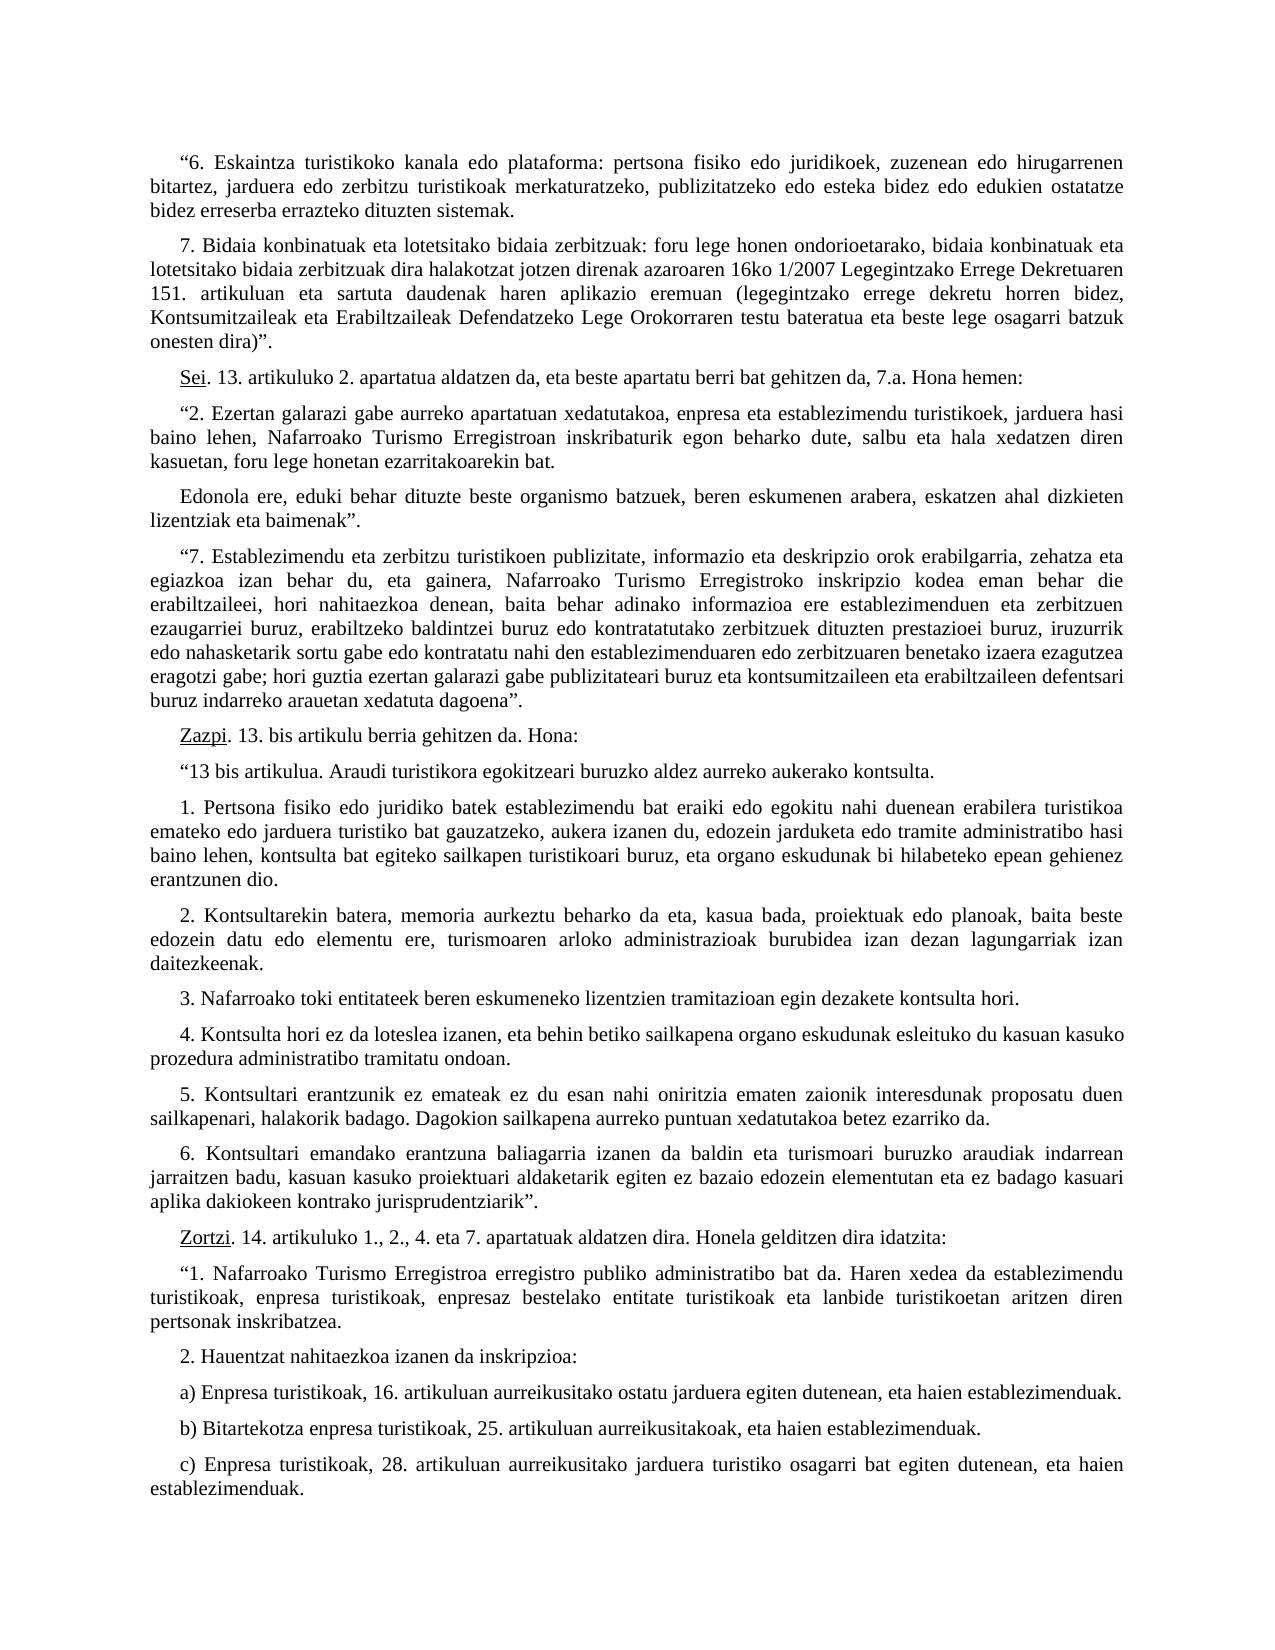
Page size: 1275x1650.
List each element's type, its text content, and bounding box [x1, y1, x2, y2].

text “6. Eskaintza turistikoko kanala edo plataforma: pertsona fisiko edo juridikoek, zuzenean edo hirugarrenen bitartez, jarduera edo zerbitzu turistikoak merkaturatzeko, publizitatzeko edo esteka bidez edo edukien ostatatze bidez erreserba errazteko dituzten sistemak. [150, 150, 1125, 222]
text Zortzi. 14. artikuluko 1., 2., 4. eta 7. apartatuak aldatzen dira. Honela gelditzen dira idatzita: [150, 1225, 1125, 1249]
text 2. Hauentzat nahitaezkoa izanen da inskripzioa: [150, 1344, 1125, 1368]
text a) Enpresa turistikoak, 16. artikuluan aurreikusitako ostatu jarduera egiten dutenean, eta haien establezimenduak. [150, 1380, 1125, 1404]
text “2. Ezertan galarazi gabe aurreko apartatuan xedatutakoa, enpresa eta establezimendu turistikoek, jarduera hasi baino lehen, Nafarroako Turismo Erregistroan inskribaturik egon beharko dute, salbu eta hala xedatzen diren kasuetan, foru lege honetan ezarritakoarekin bat. [150, 401, 1125, 473]
text Edonola ere, eduki behar dituzte beste organismo batzuek, beren eskumenen arabera, eskatzen ahal dizkieten lizentziak eta baimenak”. [150, 484, 1125, 532]
text 4. Kontsulta hori ez da loteslea izanen, eta behin betiko sailkapena organo eskudunak esleituko du kasuan kasuko prozedura administratibo tramitatu ondoan. [150, 1022, 1125, 1070]
text Zazpi. 13. bis artikulu berria gehitzen da. Hona: [150, 724, 1125, 748]
text “7. Establezimendu eta zerbitzu turistikoen publizitate, informazio eta deskripzio orok erabilgarria, zehatza eta egiazkoa izan behar du, eta gainera, Nafarroako Turismo Erregistroko inskripzio kodea eman behar die erabiltzaileei, hori nahitaezkoa denean, baita behar adinako informazioa ere establezimenduen eta zerbitzuen ezaugarriei buruz, erabiltzeko baldintzei buruz edo kontratatutako zerbitzuek dituzten prestazioei buruz, iruzurrik edo nahasketarik sortu gabe edo kontratatu nahi den establezimenduaren edo zerbitzuaren benetako izaera ezagutzea eragotzi gabe; hori guztia ezertan galarazi gabe publizitateari buruz eta kontsumitzaileen eta erabiltzaileen defentsari buruz indarreko arauetan xedatuta dagoena”. [150, 544, 1125, 712]
text 1. Pertsona fisiko edo juridiko batek establezimendu bat eraiki edo egokitu nahi duenean erabilera turistikoa emateko edo jarduera turistiko bat gauzatzeko, aukera izanen du, edozein jarduketa edo tramite administratibo hasi baino lehen, kontsulta bat egiteko sailkapen turistikoari buruz, eta organo eskudunak bi hilabeteko epean gehienez erantzunen dio. [150, 795, 1125, 891]
text 7. Bidaia konbinatuak eta lotetsitako bidaia zerbitzuak: foru lege honen ondorioetarako, bidaia konbinatuak eta lotetsitako bidaia zerbitzuak dira halakotzat jotzen direnak azaroaren 16ko 1/2007 Legegintzako Errege Dekretuaren 151. artikuluan eta sartuta daudenak haren aplikazio eremuan (legegintzako errege dekretu horren bidez, Kontsumitzaileak eta Erabiltzaileak Defendatzeko Lege Orokorraren testu bateratua eta beste lege osagarri batzuk onesten dira)”. [150, 234, 1125, 353]
text “13 bis artikulua. Araudi turistikora egokitzeari buruzko aldez aurreko aukerako kontsulta. [150, 759, 1125, 783]
text “1. Nafarroako Turismo Erregistroa erregistro publiko administratibo bat da. Haren xedea da establezimendu turistikoak, enpresa turistikoak, enpresaz bestelako entitate turistikoak eta lanbide turistikoetan aritzen diren pertsonak inskribatzea. [150, 1261, 1125, 1333]
text 2. Kontsultarekin batera, memoria aurkeztu beharko da eta, kasua bada, proiektuak edo planoak, baita beste edozein datu edo elementu ere, turismoaren arloko administrazioak burubidea izan dezan lagungarriak izan daitezkeenak. [150, 903, 1125, 975]
text 5. Kontsultari erantzunik ez emateak ez du esan nahi oniritzia ematen zaionik interesdunak proposatu duen sailkapenari, halakorik badago. Dagokion sailkapena aurreko puntuan xedatutakoa betez ezarriko da. [150, 1082, 1125, 1130]
text 6. Kontsultari emandako erantzuna baliagarria izanen da baldin eta turismoari buruzko araudiak indarrean jarraitzen badu, kasuan kasuko proiektuari aldaketarik egiten ez bazaio edozein elementutan eta ez badago kasuari aplika dakiokeen kontrako jurisprudentziarik”. [150, 1142, 1125, 1213]
text Sei. 13. artikuluko 2. apartatua aldatzen da, eta beste apartatu berri bat gehitzen da, 7.a. Hona hemen: [150, 365, 1125, 389]
text c) Enpresa turistikoak, 28. artikuluan aurreikusitako jarduera turistiko osagarri bat egiten dutenean, eta haien establezimenduak. [150, 1452, 1125, 1500]
text b) Bitartekotza enpresa turistikoak, 25. artikuluan aurreikusitakoak, eta haien establezimenduak. [150, 1416, 1125, 1440]
text 3. Nafarroako toki entitateek beren eskumeneko lizentzien tramitazioan egin dezakete kontsulta hori. [150, 986, 1125, 1010]
